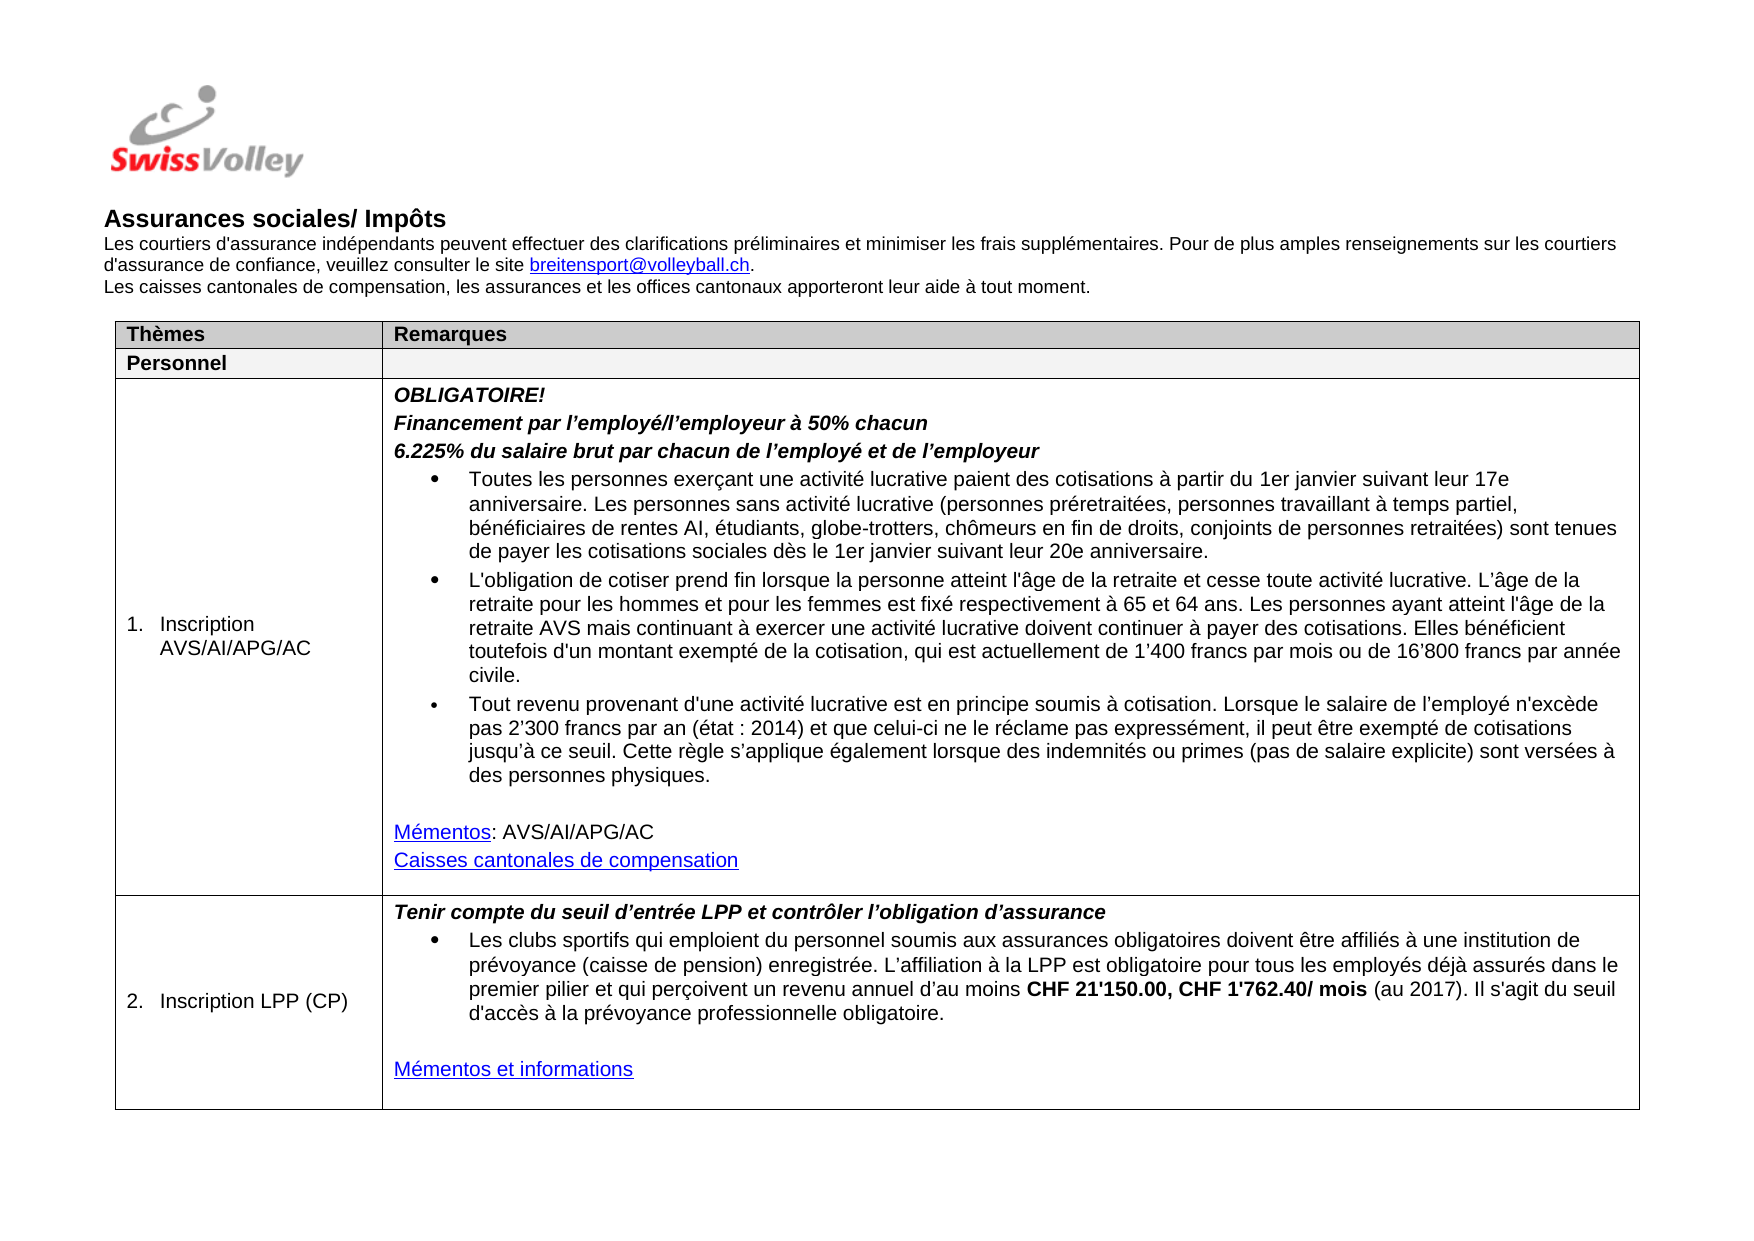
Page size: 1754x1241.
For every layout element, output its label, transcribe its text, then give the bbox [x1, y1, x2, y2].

picture [110, 85, 304, 179]
table_header Thèmes [116, 322, 382, 348]
title Les caisses cantonales de compensation, les assurances et les offices cantonaux apporteront leur aide à tout moment. [103, 276, 1665, 297]
title Les courtiers d'assurance indépendants peuvent effectuer des clarifications préliminaires et minimiser les frais supplémentaires. Pour de plus amples renseignements sur les courtiers d'assurance de confiance, veuillez consulter le site breitensport@volleyball.ch. [103, 232, 1665, 276]
table_cell Tenir compte du seuil d’entrée LPP et contrôler l’obligation d’assurance Les clubs sportifs qui emploient du personnel soumis aux assurances obligatoires doivent être affiliés à une institution de prévoyance (caisse de pension) enregistrée. L’affiliation à la LPP est obligatoire pour tous les employés déjà assurés dans le premier pilier et qui perçoivent un revenu annuel d’au moins CHF 21'150.00, CHF 1'762.40/ mois (au 2017). Il s'agit du seuil d'accès à la prévoyance professionnelle obligatoire. Mémentos et informations [383, 896, 1639, 1109]
table_cell Personnel [116, 349, 382, 378]
table_cell Inscription LPP (CP) [116, 896, 382, 1109]
table_cell [383, 349, 1639, 378]
table_header Remarques [383, 322, 1639, 348]
table_cell OBLIGATOIRE! Financement par l’employé/l’employeur à 50% chacun 6.225% du salaire brut par chacun de l’employé et de l’employeur Toutes les personnes exerçant une activité lucrative paient des cotisations à partir du 1er janvier suivant leur 17e anniversaire. Les personnes sans activité lucrative (personnes préretraitées, personnes travaillant à temps partiel, bénéficiaires de rentes AI, étudiants, globe-trotters, chômeurs en fin de droits, conjoints de personnes retraitées) sont tenues de payer les cotisations sociales dès le 1er janvier suivant leur 20e anniversaire. L'obligation de cotiser prend fin lorsque la personne atteint l'âge de la retraite et cesse toute activité lucrative. L’âge de la retraite pour les hommes et pour les femmes est fixé respectivement à 65 et 64 ans. Les personnes ayant atteint l'âge de la retraite AVS mais continuant à exercer une activité lucrative doivent continuer à payer des cotisations. Elles bénéficient toutefois d'un montant exempté de la cotisation, qui est actuellement de 1’400 francs par mois ou de 16’800 francs par année civile. Tout revenu provenant d'une activité lucrative est en principe soumis à cotisation. Lorsque le salaire de l’employé n'excède pas 2’300 francs par an (état : 2014) et que celui-ci ne le réclame pas expressément, il peut être exempté de cotisations jusqu’à ce seuil. Cette règle s’applique également lorsque des indemnités ou primes (pas de salaire explicite) sont versées à des personnes physiques. Mémentos: AVS/AI/APG/AC Caisses cantonales de compensation [383, 379, 1639, 895]
title Assurances sociales/ Impôts [103, 204, 1665, 232]
table_cell Inscription AVS/AI/APG/AC [116, 379, 382, 895]
